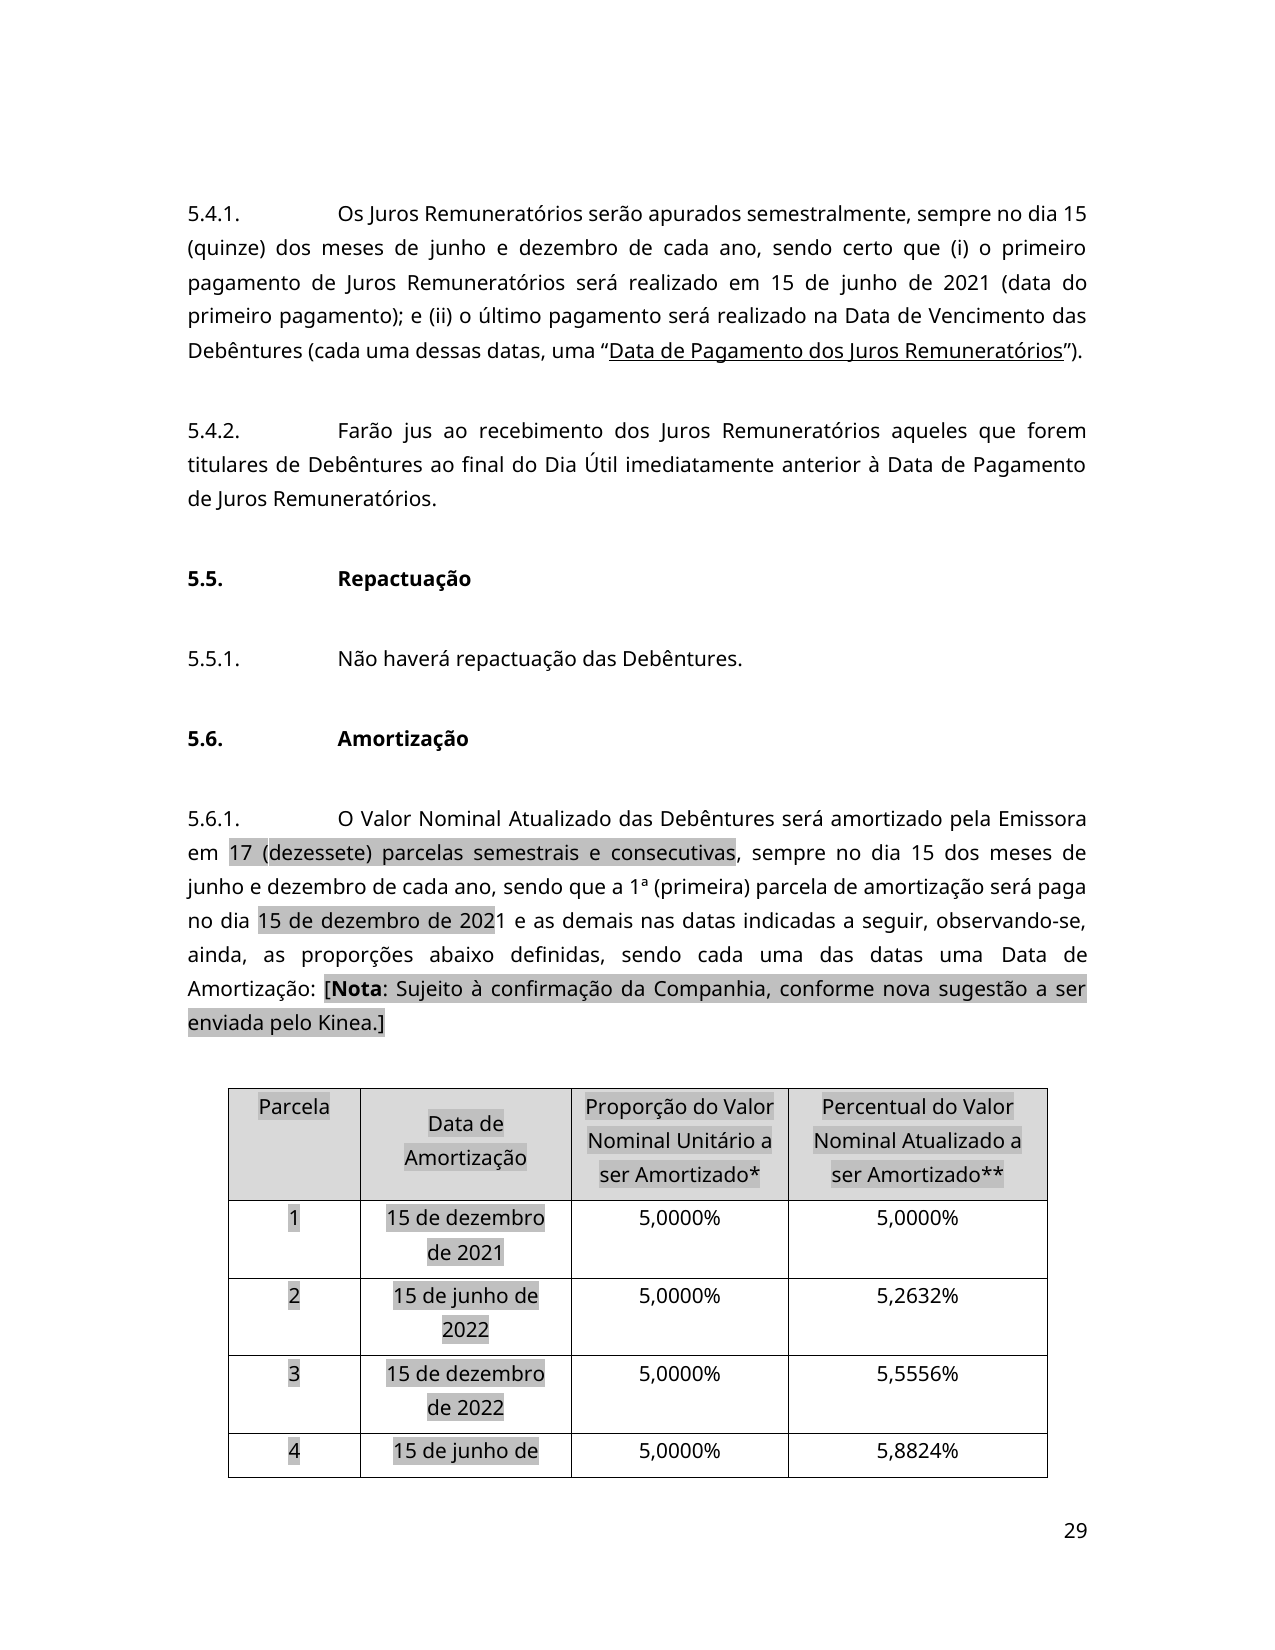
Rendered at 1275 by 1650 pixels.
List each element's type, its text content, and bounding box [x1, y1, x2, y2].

table_cell 2 [229, 1279, 360, 1355]
table_header Proporção do Valor Nominal Unitário a ser Amortizado* [572, 1089, 788, 1200]
table_cell 5,0000% [572, 1201, 788, 1278]
table_cell 15 de dezembro de 2022 [361, 1356, 571, 1433]
table_cell 5,0000% [572, 1279, 788, 1355]
table_cell 5,2632% [789, 1279, 1047, 1355]
table_cell 15 de dezembro de 2021 [361, 1201, 571, 1278]
list Não haverá repactuação das Debêntures. [187, 644, 1087, 672]
list Repactuação [187, 564, 1087, 592]
list Farão jus ao recebimento dos Juros Remuneratórios aqueles que forem titulares de Debêntures ao final do Dia Útil imediatamente anterior à Data de Pagamento de Juros Remuneratórios. [187, 416, 1087, 512]
table_cell 1 [229, 1201, 360, 1278]
list Os Juros Remuneratórios serão apurados semestralmente, sempre no dia 15 (quinze) dos meses de junho e dezembro de cada ano, sendo certo que (i) o primeiro pagamento de Juros Remuneratórios será realizado em 15 de junho de 2021 (data do primeiro pagamento); e (ii) o último pagamento será realizado na Data de Vencimento das Debêntures (cada uma dessas datas, uma “Data de Pagamento dos Juros Remuneratórios”). [187, 199, 1087, 364]
table_cell 5,5556% [789, 1356, 1047, 1433]
table_cell 5,0000% [572, 1356, 788, 1433]
table_header Parcela [229, 1089, 360, 1200]
list O Valor Nominal Atualizado das Debêntures será amortizado pela Emissora em 17 (dezessete) parcelas semestrais e consecutivas, sempre no dia 15 dos meses de junho e dezembro de cada ano, sendo que a 1ª (primeira) parcela de amortização será paga no dia 15 de dezembro de 2021 e as demais nas datas indicadas a seguir, observando-se, ainda, as proporções abaixo definidas, sendo cada uma das datas uma Data de Amortização: [Nota: Sujeito à confirmação da Companhia, conforme nova sugestão a ser enviada pelo Kinea.] [187, 804, 1087, 1037]
table_cell 15 de junho de 2022 [361, 1279, 571, 1355]
table_cell 5,0000% [789, 1201, 1047, 1278]
table_header Data de Amortização [361, 1089, 571, 1200]
table_cell 5,8824% [789, 1434, 1047, 1477]
list Amortização [187, 724, 1087, 752]
table_cell 4 [229, 1434, 360, 1477]
table_cell 3 [229, 1356, 360, 1433]
table_header Percentual do Valor Nominal Atualizado a ser Amortizado** [789, 1089, 1047, 1200]
table_cell 5,0000% [572, 1434, 788, 1477]
table_cell 15 de junho de 2023 [361, 1434, 571, 1477]
